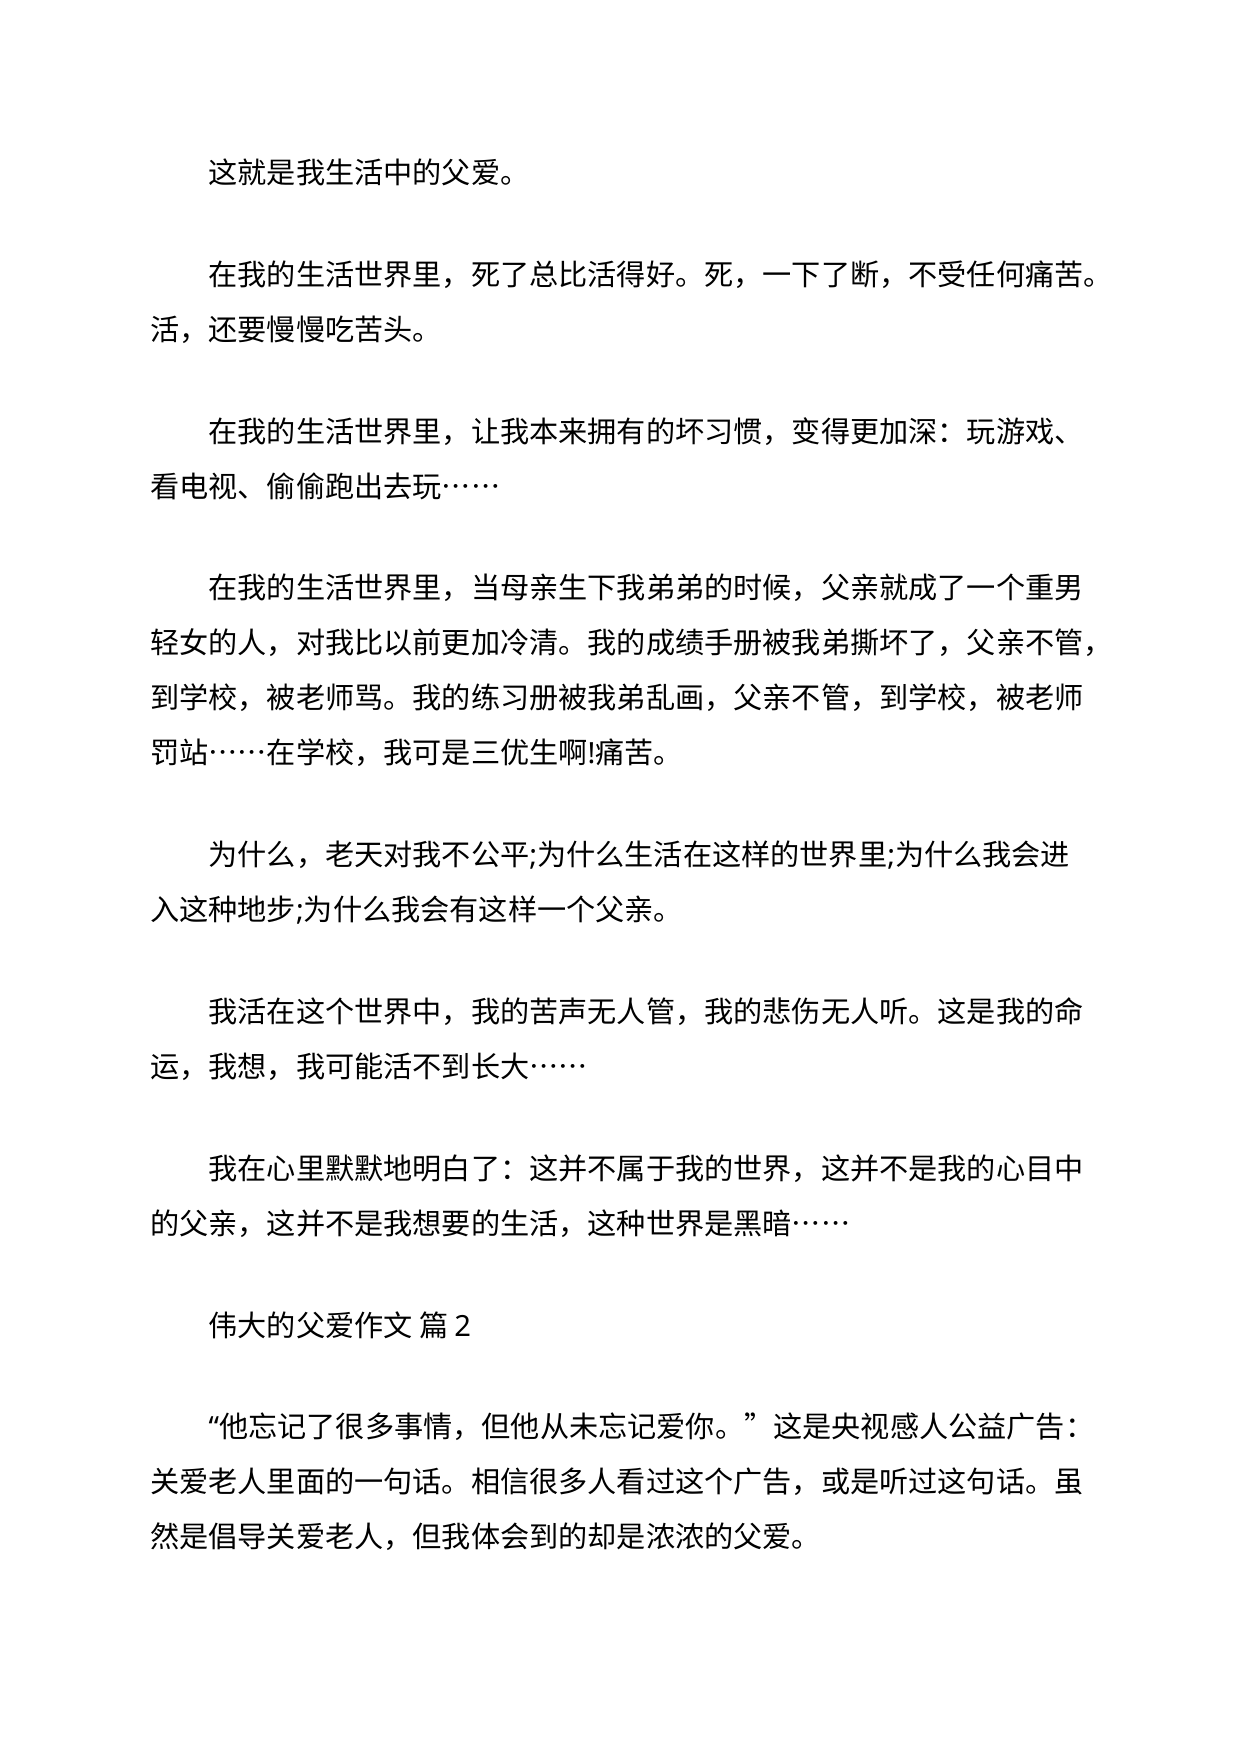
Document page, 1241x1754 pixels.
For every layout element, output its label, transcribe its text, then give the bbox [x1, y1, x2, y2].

text 在我的生活世界里，让我本来拥有的坏习惯，变得更加深：玩游戏、看电视、偷偷跑出去玩…… [150, 408, 1090, 506]
text 我在心里默默地明白了：这并不属于我的世界，这并不是我的心目中的父亲，这并不是我想要的生活，这种世界是黑暗…… [150, 1145, 1090, 1243]
text 我活在这个世界中，我的苦声无人管，我的悲伤无人听。这是我的命运，我想，我可能活不到长大…… [150, 989, 1090, 1086]
text 在我的生活世界里，当母亲生下我弟弟的时候，父亲就成了一个重男轻女的人，对我比以前更加冷清。我的成绩手册被我弟撕坏了，父亲不管，到学校，被老师骂。我的练习册被我弟乱画，父亲不管，到学校，被老师罚站……在学校，我可是三优生啊!痛苦。 [150, 565, 1090, 772]
text 伟大的父爱作文 篇2 [150, 1302, 1090, 1344]
text 为什么，老天对我不公平;为什么生活在这样的世界里;为什么我会进入这种地步;为什么我会有这样一个父亲。 [150, 832, 1090, 929]
text 在我的生活世界里，死了总比活得好。死，一下了断，不受任何痛苦。活，还要慢慢吃苦头。 [150, 252, 1090, 349]
text 这就是我生活中的父爱。 [150, 150, 1090, 192]
text “他忘记了很多事情，但他从未忘记爱你。”这是央视感人公益广告：关爱老人里面的一句话。相信很多人看过这个广告，或是听过这句话。虽然是倡导关爱老人，但我体会到的却是浓浓的父爱。 [150, 1404, 1090, 1556]
